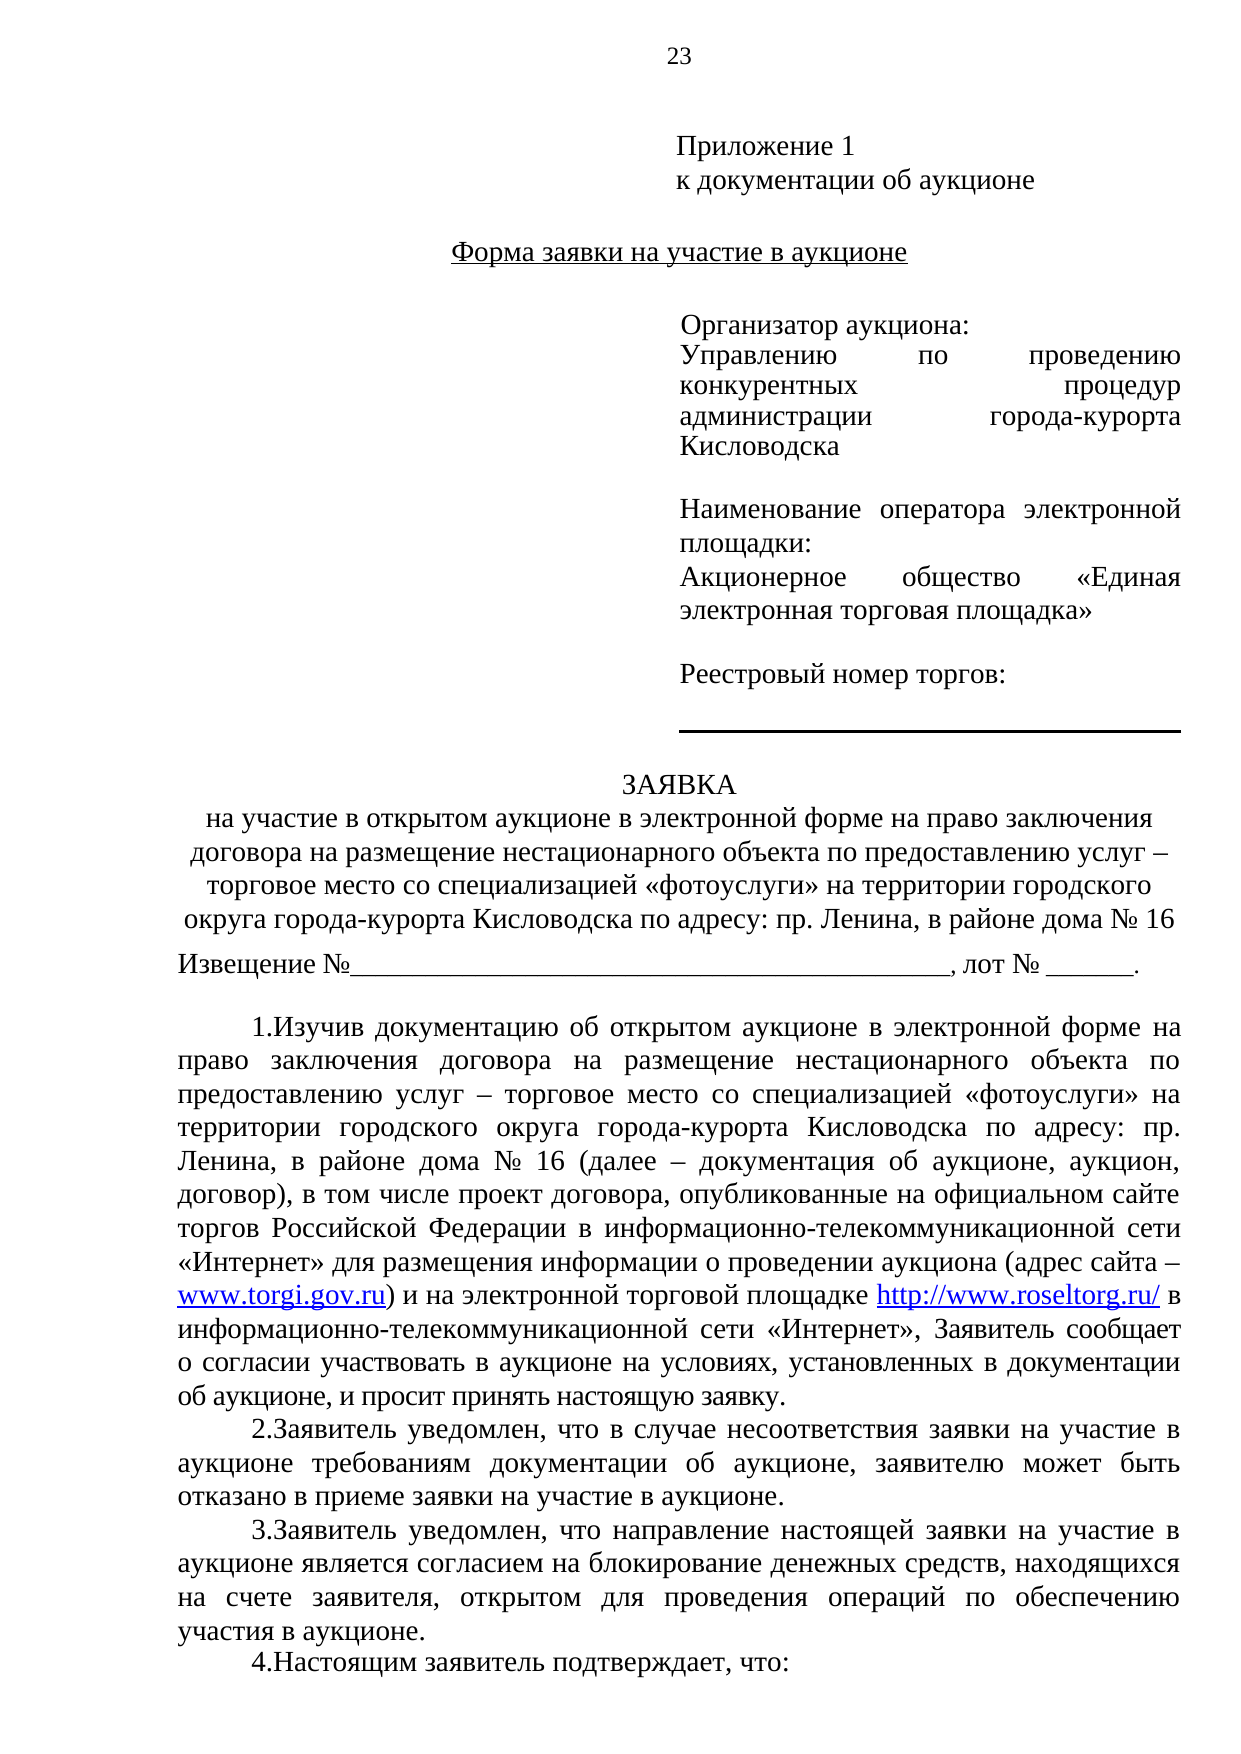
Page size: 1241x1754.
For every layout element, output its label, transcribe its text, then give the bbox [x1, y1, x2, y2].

text 2.Заявитель уведомлен, что в случае несоответствия заявки на участие в аукционе требованиям документации об аукционе, заявителю может быть отказано в приеме заявки на участие в аукционе. [177, 1411, 1181, 1512]
text Акционерное общество «Единая электронная торговая площадка» [679, 559, 1181, 626]
text Наименование оператора электронной площадки: [679, 492, 1181, 559]
text ЗАЯВКА [177, 767, 1181, 800]
text Организатор аукциона: [177, 307, 1181, 341]
table_cell к документации об аукционе [665, 162, 1192, 195]
text на участие в открытом аукционе в электронной форме на право заключения договора на размещение нестационарного объекта по предоставлению услуг – торговое место со специализацией «фотоуслуги» на территории городского округа города-курорта Кисловодска по адресу: пр. Ленина, в районе дома № 16 [177, 800, 1181, 934]
text Извещение №________________________________________________, лот № _______. [177, 947, 1181, 980]
text Управлению по проведению конкурентных процедур администрации города-курорта Кисловодска [679, 341, 1181, 461]
text 3.Заявитель уведомлен, что направление настоящей заявки на участие в аукционе является согласием на блокирование денежных средств, находящихся на счете заявителя, открытом для проведения операций по обеспечению участия в аукционе. [177, 1512, 1181, 1646]
text Форма заявки на участие в аукционе [177, 234, 1181, 267]
text 4.Настоящим заявитель подтверждает, что: [177, 1646, 1181, 1678]
text Реестровый номер торгов: [679, 656, 1181, 689]
text 1.Изучив документацию об открытом аукционе в электронной форме на право заключения договора на размещение нестационарного объекта по предоставлению услуг – торговое место со специализацией «фотоуслуги» на территории городского округа города-курорта Кисловодска по адресу: пр. Ленина, в районе дома № 16 (далее – документация об аукционе, аукцион, договор), в том числе проект договора, опубликованные на официальном сайте торгов Российской Федерации в информационно-телекоммуникационной сети «Интернет» для размещения информации о проведении аукциона (адрес сайта – www.torgi.gov.ru) и на электронной торговой площадке http://www.roseltorg.ru/ в информационно-телекоммуникационной сети «Интернет», Заявитель сообщает о согласии участвовать в аукционе на условиях, установленных в документации об аукционе, и просит принять настоящую заявку. [177, 1009, 1181, 1411]
table_header Приложение 1 [665, 128, 1192, 162]
